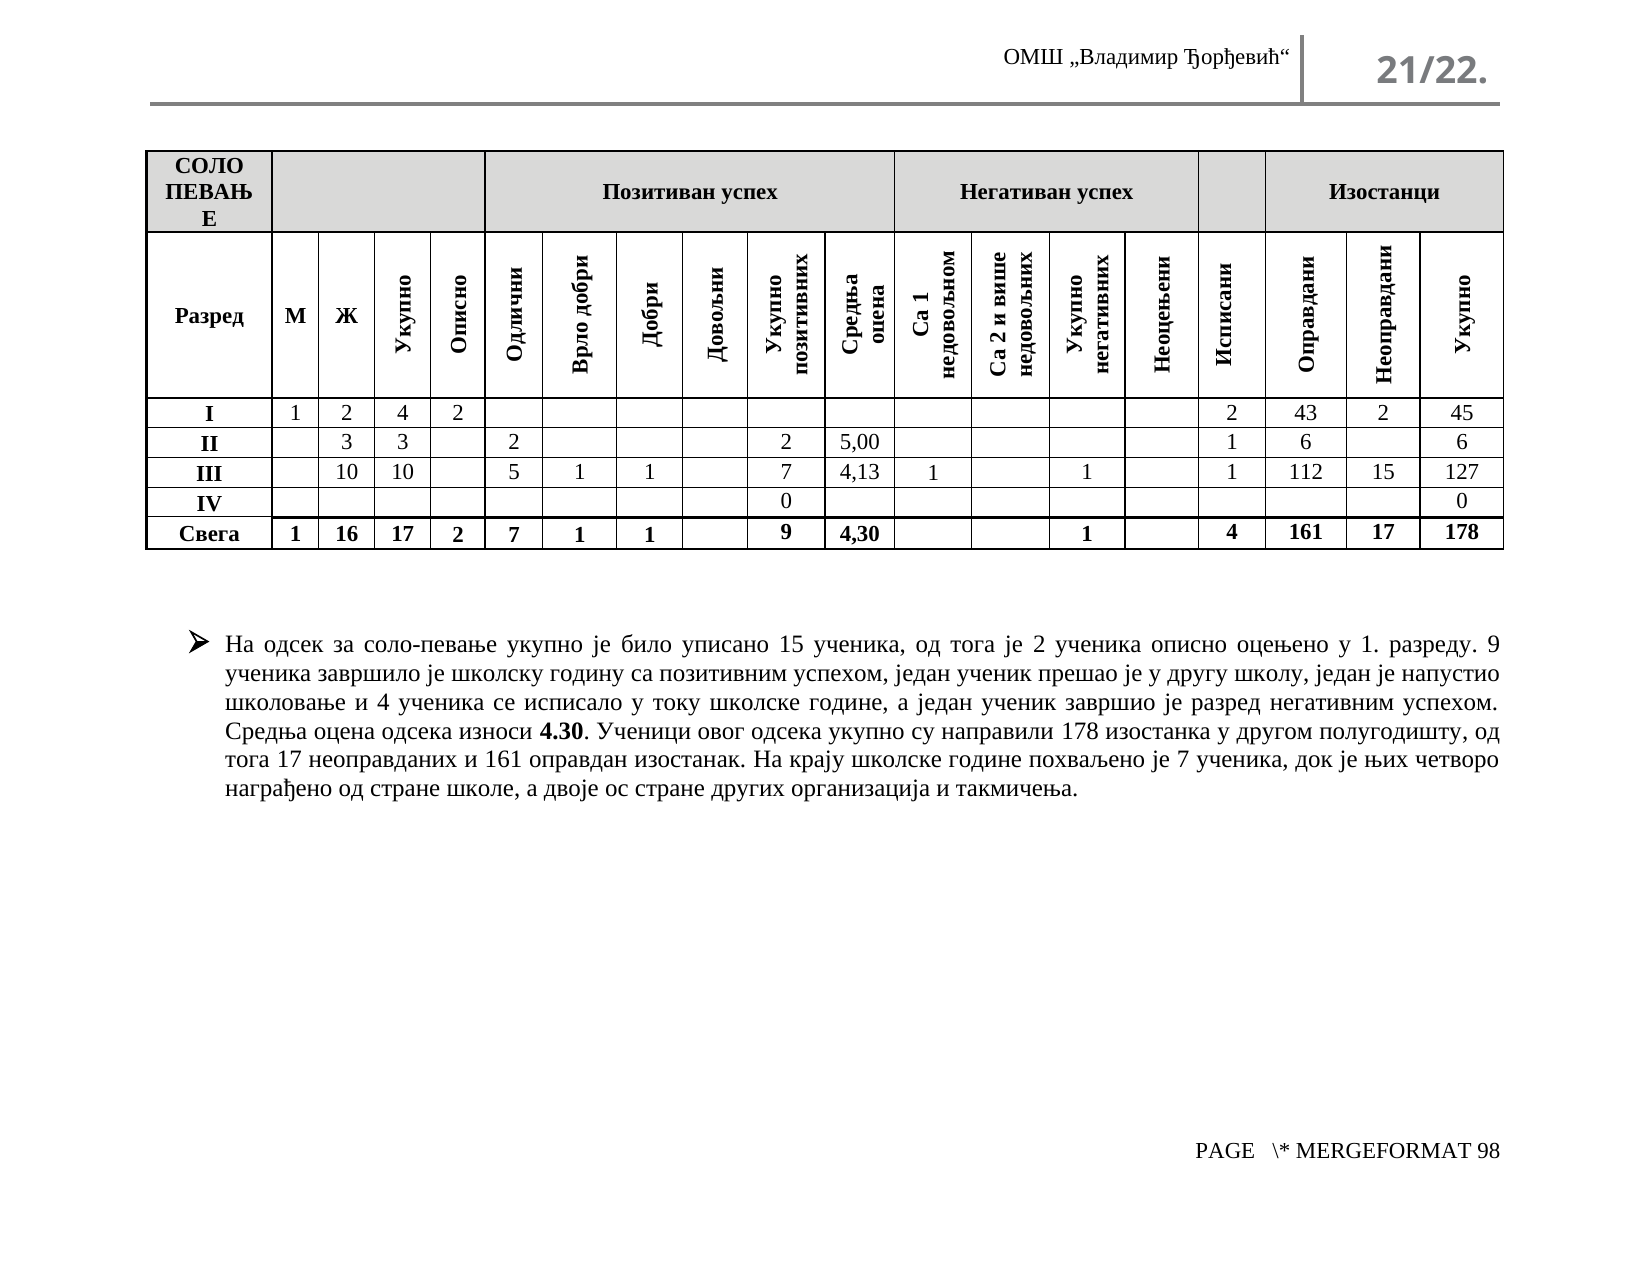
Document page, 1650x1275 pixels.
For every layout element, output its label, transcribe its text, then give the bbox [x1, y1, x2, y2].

table_header [273, 152, 484, 231]
table_cell [1347, 428, 1419, 457]
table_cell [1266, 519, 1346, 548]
table_cell [273, 458, 318, 487]
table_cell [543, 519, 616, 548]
table_cell [543, 428, 616, 457]
table_cell Укупно позитивних [748, 233, 824, 397]
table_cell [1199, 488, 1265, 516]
table_cell Врло добри [543, 233, 616, 397]
table_cell [1050, 428, 1124, 457]
table_cell 45 [1421, 399, 1503, 427]
table_cell [1126, 428, 1198, 457]
table_cell [1126, 399, 1198, 427]
table_cell Неоцењени [1126, 233, 1198, 397]
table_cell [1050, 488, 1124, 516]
table_cell Исписани [1199, 233, 1265, 397]
table_cell Са 1 недовољном [895, 233, 971, 397]
table_cell 1 [617, 458, 682, 487]
table_cell [431, 488, 484, 516]
table_cell [543, 399, 616, 427]
table_cell [895, 399, 971, 427]
table_cell 5 [486, 458, 542, 487]
table_cell 10 [319, 458, 374, 487]
table_cell 4 [375, 399, 430, 427]
table_cell III [148, 458, 271, 487]
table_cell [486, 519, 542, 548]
table_cell 2 [486, 428, 542, 457]
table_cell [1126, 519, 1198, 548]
table_cell [748, 399, 824, 427]
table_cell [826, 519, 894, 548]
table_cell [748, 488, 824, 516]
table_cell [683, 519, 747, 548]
table_cell [375, 488, 430, 516]
table_cell 43 [1266, 399, 1346, 427]
table_cell 6 [1266, 428, 1346, 457]
table_header Негативан успех [895, 152, 1198, 231]
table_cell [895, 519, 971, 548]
table_cell [486, 399, 542, 427]
table_cell Разред [148, 233, 271, 397]
table_cell [972, 399, 1049, 427]
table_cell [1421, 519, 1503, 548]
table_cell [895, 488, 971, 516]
table_cell Неоправдани [1347, 233, 1419, 397]
table_cell [273, 428, 318, 457]
table_cell [972, 458, 1049, 487]
table_cell [972, 428, 1049, 457]
table_cell [683, 428, 747, 457]
table_cell Ж [319, 233, 374, 397]
table_cell 112 [1266, 458, 1346, 487]
table_cell [617, 428, 682, 457]
table_cell 2 [431, 399, 484, 427]
table_header Изостанци [1266, 152, 1503, 231]
table_cell Описно [431, 233, 484, 397]
table_cell 4,13 [826, 458, 894, 487]
table_cell 10 [375, 458, 430, 487]
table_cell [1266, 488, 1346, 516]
table_cell [826, 399, 894, 427]
table_header СОЛО ПЕВАЊЕ [148, 152, 271, 231]
table_cell [895, 428, 971, 457]
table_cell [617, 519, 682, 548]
table_cell Добри [617, 233, 682, 397]
table_cell 6 [1421, 428, 1503, 457]
table_cell [319, 488, 374, 516]
table_cell [273, 488, 318, 516]
table_cell 1 [1199, 428, 1265, 457]
table_cell Укупно негативних [1050, 233, 1124, 397]
table_cell 2 [1347, 399, 1419, 427]
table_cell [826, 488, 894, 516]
table_cell Са 2 и више недовољних [972, 233, 1049, 397]
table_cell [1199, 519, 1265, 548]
table_cell 1 [273, 399, 318, 427]
table_cell I [148, 399, 271, 427]
table_cell Укупно [1421, 233, 1503, 397]
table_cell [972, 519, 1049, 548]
table_cell Оправдани [1266, 233, 1346, 397]
table_cell 1 [1199, 458, 1265, 487]
table_cell [617, 399, 682, 427]
table_cell [431, 458, 484, 487]
table_cell Средња оцена [826, 233, 894, 397]
table_cell Довољни [683, 233, 747, 397]
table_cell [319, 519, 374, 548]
table_cell 2 [1199, 399, 1265, 427]
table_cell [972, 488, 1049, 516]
table_cell 1 [895, 458, 971, 487]
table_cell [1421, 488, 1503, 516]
table_cell [543, 488, 616, 516]
table_cell 3 [375, 428, 430, 457]
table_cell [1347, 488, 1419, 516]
table_cell [683, 399, 747, 427]
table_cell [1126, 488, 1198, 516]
table_cell [1050, 399, 1124, 427]
table_cell IV [148, 488, 271, 516]
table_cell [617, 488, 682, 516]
table_header Позитиван успех [486, 152, 894, 231]
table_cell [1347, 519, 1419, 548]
table_cell 15 [1347, 458, 1419, 487]
table_cell 1 [543, 458, 616, 487]
table_cell [486, 488, 542, 516]
table_cell [1126, 458, 1198, 487]
table_cell 2 [748, 428, 824, 457]
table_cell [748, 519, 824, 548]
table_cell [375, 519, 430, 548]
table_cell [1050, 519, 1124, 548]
list На одсек за соло-певање укупно је било уписано 15 ученика, од тога је 2 ученика описно оцењено у 1. разреду. 9 ученика завршило је школску годину са позитивним успехом, један ученик прешао је у другу школу, један је напустио школовање и 4 ученика се исписало у току школске године, а један ученик завршио је разред негативним успехом. Средња оцена одсека износи 4.30. Ученици овог одсека укупно су направили 178 изостанка у другом полугодишту, од тога 17 неоправданих и 161 оправдан изостанак. На крају школске године похваљено је 7 ученика, док је њих четворо награђено од стране школе, а двоје ос стране других организација и такмичења. [187, 629, 1500, 802]
table_cell 3 [319, 428, 374, 457]
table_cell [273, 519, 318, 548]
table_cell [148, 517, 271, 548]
table_cell 5,00 [826, 428, 894, 457]
table_cell 2 [319, 399, 374, 427]
table_cell II [148, 428, 271, 457]
table_cell 127 [1421, 458, 1503, 487]
table_header [1199, 152, 1265, 231]
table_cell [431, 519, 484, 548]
table_cell 1 [1050, 458, 1124, 487]
table_cell М [273, 233, 318, 397]
table_cell Укупно [375, 233, 430, 397]
table_cell Одлични [486, 233, 542, 397]
table_cell [683, 458, 747, 487]
table_cell 7 [748, 458, 824, 487]
table_cell [431, 428, 484, 457]
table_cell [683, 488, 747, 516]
